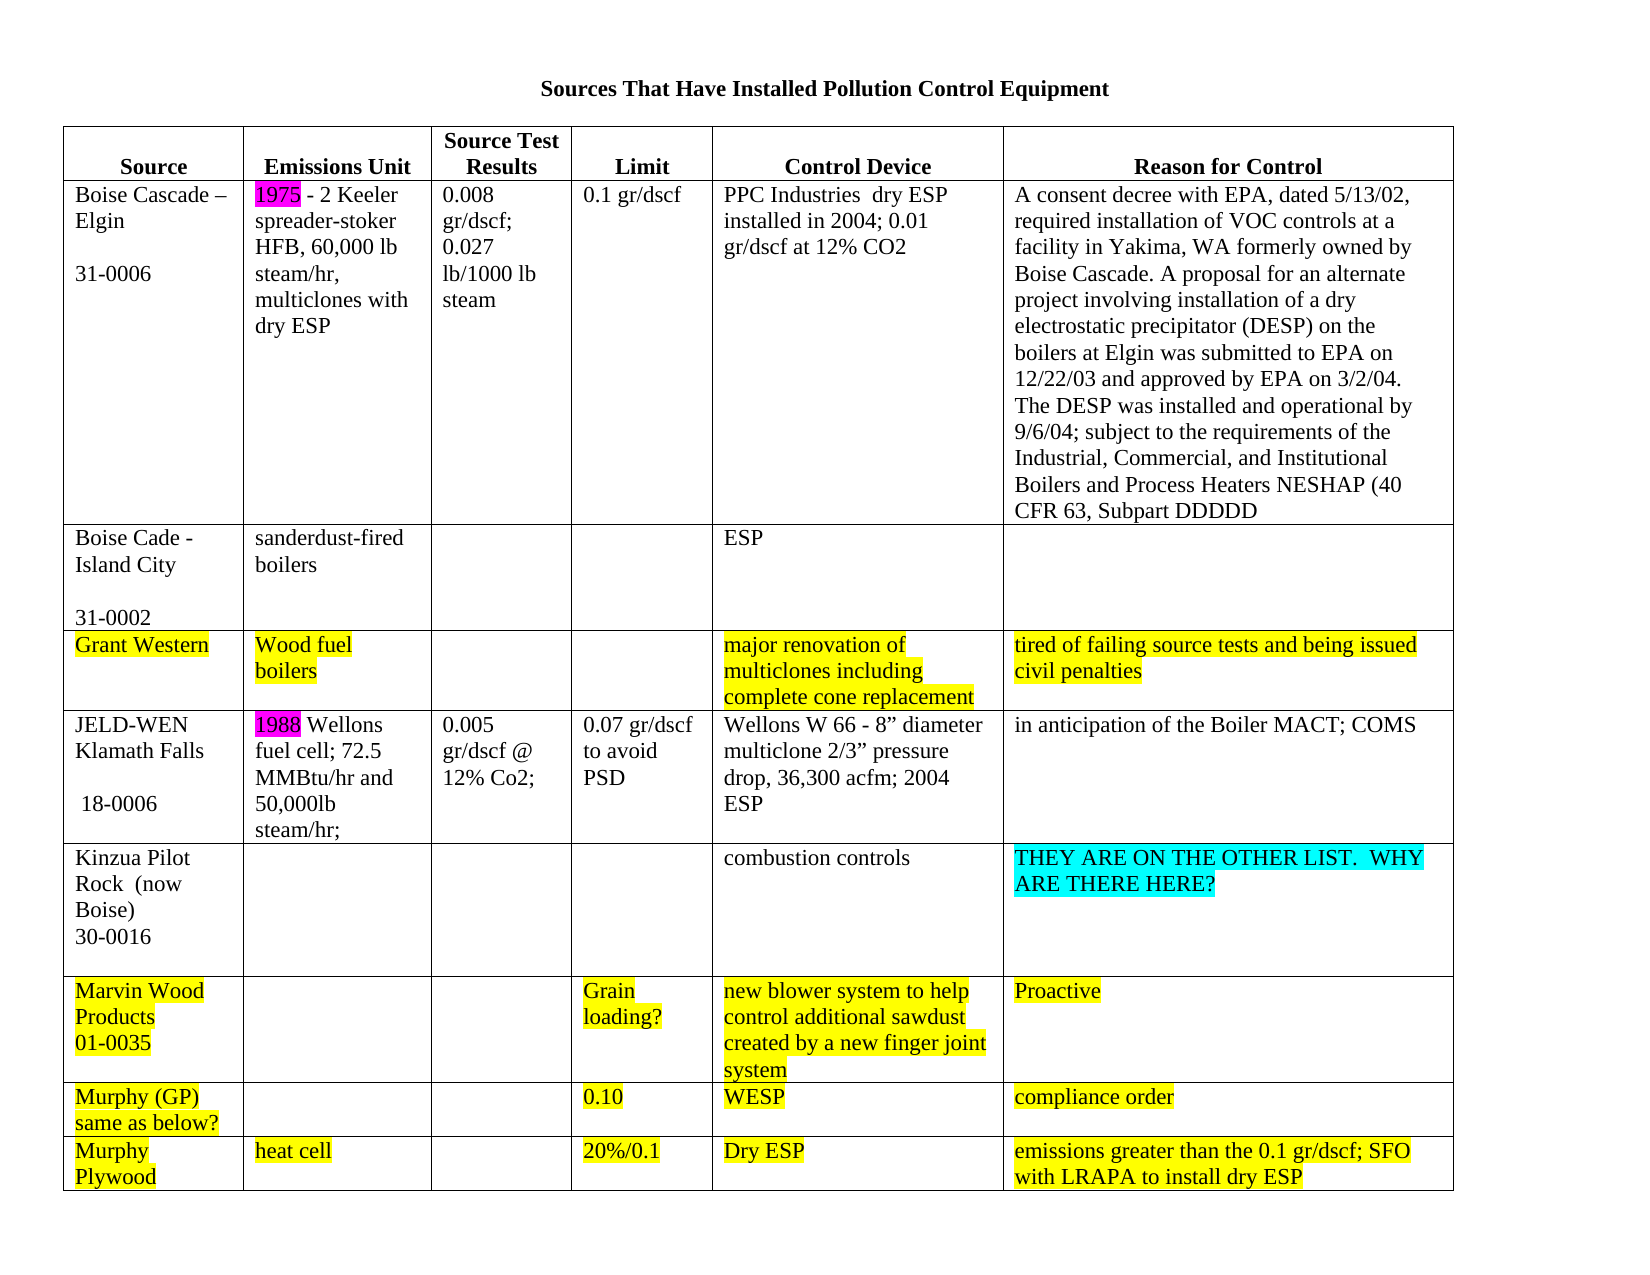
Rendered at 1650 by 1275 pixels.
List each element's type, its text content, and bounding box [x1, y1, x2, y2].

table_cell ESP [713, 525, 1003, 630]
table_cell THEY ARE ON THE OTHER LIST. WHY ARE THERE HERE? [1004, 844, 1453, 976]
table_cell 20%/0.1 [572, 1137, 712, 1189]
table_cell Grant Western [64, 631, 243, 710]
table_cell Dry ESP [713, 1137, 1003, 1189]
table_cell Murphy Plywood (Formerly owned by GP) LRAPA 203102 [149, 1137, 243, 1189]
table_cell new blower system to help control additional sawdust created by a new finger joint system [787, 977, 1003, 1082]
table_header Emissions Unit [244, 127, 431, 180]
table_cell Boise Cascade – Elgin 31-0006 [64, 181, 243, 523]
table_cell [244, 977, 431, 1082]
table_cell 1988 Wellons fuel cell; 72.5 MMBtu/hr and 50,000lb steam/hr; [244, 711, 431, 843]
table_cell [1004, 525, 1453, 630]
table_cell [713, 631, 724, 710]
table_cell A consent decree with EPA, dated 5/13/02, required installation of VOC controls at a facility in Yakima, WA formerly owned by Boise Cascade. A proposal for an alternate project involving installation of a dry electrostatic precipitator (DESP) on the boilers at Elgin was submitted to EPA on 12/22/03 and approved by EPA on 3/2/04. The DESP was installed and operational by 9/6/04; subject to the requirements of the Industrial, Commercial, and Institutional Boilers and Process Heaters NESHAP (40 CFR 63, Subpart DDDDD [1004, 181, 1453, 523]
table_cell sanderdust-fired boilers [244, 525, 431, 630]
table_cell [432, 844, 571, 976]
table_cell 0.008 gr/dscf; 0.027 lb/1000 lb steam [432, 181, 571, 523]
table_cell 0.005 gr/dscf @ 12% Co2; [432, 711, 571, 843]
table_cell [572, 525, 712, 630]
table_cell [432, 1083, 571, 1136]
table_cell WESP [713, 1083, 1003, 1136]
table_cell 1975 - 2 Keeler spreader-stoker HFB, 60,000 lb steam/hr, multiclones with dry ESP [244, 181, 431, 523]
table_header Source Test Results [432, 127, 571, 180]
table_cell major renovation of multiclones including complete cone replacement [906, 631, 1003, 710]
table_cell 0.07 gr/dscf to avoid PSD [572, 711, 712, 843]
table_cell in anticipation of the Boiler MACT; COMS [1004, 711, 1453, 843]
table_header Control Device [713, 127, 1003, 180]
table_cell Murphy (GP) same as below? [64, 1083, 243, 1136]
table_cell Wellons W 66 - 8” diameter multiclone 2/3” pressure drop, 36,300 acfm; 2004 ESP [713, 711, 1003, 843]
table_cell tired of failing source tests and being issued civil penalties [1004, 631, 1453, 710]
table_cell Marvin Wood Products 01-0035 [64, 977, 243, 1082]
table_cell [572, 844, 712, 976]
table_cell 0.1 gr/dscf [572, 181, 712, 523]
table_cell Proactive [1004, 977, 1453, 1082]
table_cell Grain loading? [572, 977, 712, 1082]
table_cell Boise Cade - Island City 31-0002 [64, 525, 243, 630]
table_cell combustion controls [713, 844, 1003, 976]
table_header Limit [572, 127, 712, 180]
table_cell Kinzua Pilot Rock (now Boise) 30-0016 [64, 844, 243, 976]
table_header Source [64, 127, 243, 180]
table_cell [432, 1137, 571, 1189]
text Sources That Have Installed Pollution Control Equipment [75, 75, 1575, 101]
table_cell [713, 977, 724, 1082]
table_cell [244, 1083, 431, 1136]
table_cell [432, 977, 571, 1082]
table_cell Wood fuel boilers [244, 631, 431, 710]
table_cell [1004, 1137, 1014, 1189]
table_cell [432, 525, 571, 630]
table_cell JELD-WEN Klamath Falls 18-0006 [64, 711, 243, 843]
table_cell compliance order [1004, 1083, 1453, 1136]
table_cell PPC Industries dry ESP installed in 2004; 0.01 gr/dscf at 12% CO2 [713, 181, 1003, 523]
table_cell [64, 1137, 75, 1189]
table_cell [572, 631, 712, 710]
table_header Reason for Control [1004, 127, 1453, 180]
table_cell [244, 844, 431, 976]
table_cell emissions greater than the 0.1 gr/dscf; SFO with LRAPA to install dry ESP [1303, 1137, 1453, 1189]
table_cell 0.10 [572, 1083, 712, 1136]
table_cell heat cell [244, 1137, 431, 1189]
table_cell [432, 631, 571, 710]
